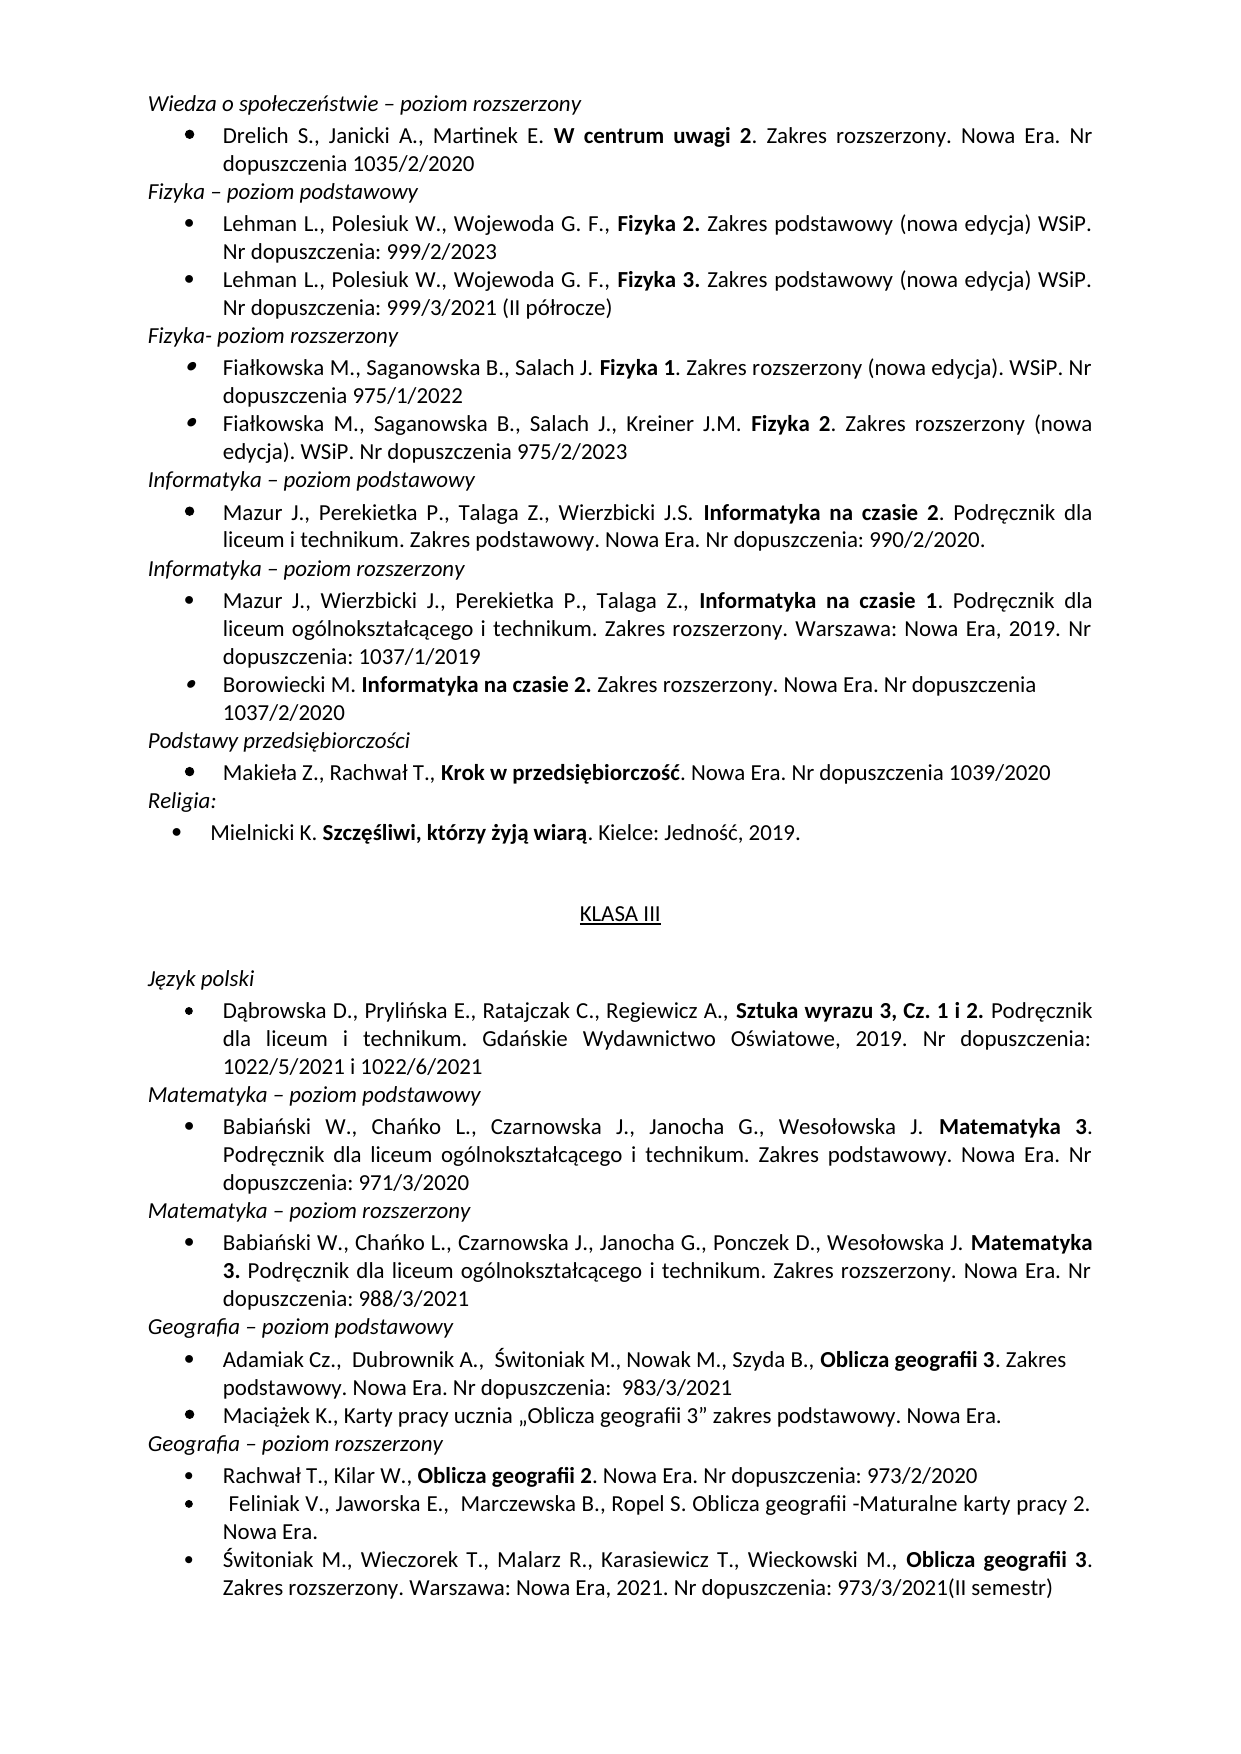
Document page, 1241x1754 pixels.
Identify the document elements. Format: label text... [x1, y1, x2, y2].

list Makieła Z., Rachwał T., Krok w przedsiębiorczość. Nowa Era. Nr dopuszczenia 1039/2020 [185, 758, 1093, 786]
list Dąbrowska D., Prylińska E., Ratajczak C., Regiewicz A., Sztuka wyrazu 3, Cz. 1 i 2. Podręcznik dla liceum i technikum. Gdańskie Wydawnictwo Oświatowe, 2019. Nr dopuszczenia: 1022/5/2021 i 1022/6/2021 [185, 996, 1093, 1080]
list Świtoniak M., Wieczorek T., Malarz R., Karasiewicz T., Wieckowski M., Oblicza geografii 3. Zakres rozszerzony. Warszawa: Nowa Era, 2021. Nr dopuszczenia: 973/3/2021(II semestr) [185, 1545, 1093, 1601]
text Geografia – poziom podstawowy [148, 1312, 1093, 1341]
list Lehman L., Polesiuk W., Wojewoda G. F., Fizyka 3. Zakres podstawowy (nowa edycja) WSiP. Nr dopuszczenia: 999/3/2021 (II półrocze) [185, 265, 1093, 321]
list Babiański W., Chańko L., Czarnowska J., Janocha G., Wesołowska J. Matematyka 3. Podręcznik dla liceum ogólnokształcącego i technikum. Zakres podstawowy. Nowa Era. Nr dopuszczenia: 971/3/2020 [185, 1112, 1093, 1196]
list Mazur J., Wierzbicki J., Perekietka P., Talaga Z., Informatyka na czasie 1. Podręcznik dla liceum ogólnokształcącego i technikum. Zakres rozszerzony. Warszawa: Nowa Era, 2019. Nr dopuszczenia: 1037/1/2019 [185, 586, 1093, 670]
list Maciążek K., Karty pracy ucznia „Oblicza geografii zakres podstawowy. Nowa Era. [185, 1401, 1093, 1429]
text Matematyka – poziom rozszerzony [148, 1196, 1093, 1224]
list Borowiecki M. Informatyka na czasie 2. Zakres rozszerzony. Nowa Era. Nr dopuszczenia 1037/2/2020 [185, 670, 1093, 726]
text Informatyka – poziom rozszerzony [148, 554, 1093, 582]
list Rachwał T., Kilar W., Oblicza geografii 2. Nowa Era. Nr dopuszczenia: 973/2/2020 [185, 1461, 1093, 1489]
list Feliniak V., Jaworska E., Marczewska B., Ropel S. Oblicza geografii -Maturalne karty pracy 2. Nowa Era. [185, 1489, 1093, 1545]
text Fizyka- poziom rozszerzony [148, 321, 1093, 349]
text Wiedza o społeczeństwie – poziom rozszerzony [148, 89, 1093, 117]
text Religia: [148, 786, 1093, 814]
text Geografia – poziom rozszerzony [148, 1429, 1093, 1457]
text KLASA III [148, 899, 1093, 927]
text Język polski [148, 964, 1093, 992]
list Adamiak Cz., Dubrownik A., Świtoniak M., Nowak M., Szyda B., Oblicza geografii 3. Zakres podstawowy. Nowa Era. Nr dopuszczenia: 983/3/2021 [185, 1345, 1093, 1401]
text Matematyka – poziom podstawowy [148, 1080, 1093, 1108]
text Podstawy przedsiębiorczości [148, 726, 1093, 754]
list Mazur J., Perekietka P., Talaga Z., Wierzbicki J.S. Informatyka na czasie 2. Podręcznik dla liceum i technikum. Zakres podstawowy. Nowa Era. Nr dopuszczenia: 990/2/2020. [185, 498, 1093, 554]
list Fiałkowska M., Saganowska B., Salach J., Kreiner J.M. Fizyka 2. Zakres rozszerzony (nowa edycja). WSiP. Nr dopuszczenia 975/2/2023 [185, 409, 1093, 465]
text Fizyka – poziom podstawowy [148, 177, 1093, 205]
text Informatyka – poziom podstawowy [148, 465, 1093, 493]
list Drelich S., Janicki A., Martinek E. W centrum uwagi 2. Zakres rozszerzony. Nowa Era. Nr dopuszczenia 1035/2/2020 [185, 121, 1093, 177]
list Fiałkowska M., Saganowska B., Salach J. Fizyka 1. Zakres rozszerzony (nowa edycja). WSiP. Nr dopuszczenia 975/1/2022 [185, 353, 1093, 409]
list Mielnicki K. Szczęśliwi, którzy żyją wiarą. Kielce: Jedność, 2019. [173, 818, 1093, 846]
list Lehman L., Polesiuk W., Wojewoda G. F., Fizyka 2. Zakres podstawowy (nowa edycja) WSiP. Nr dopuszczenia: 999/2/2023 [185, 209, 1093, 265]
list Babiański W., Chańko L., Czarnowska J., Janocha G., Ponczek D., Wesołowska J. Matematyka 3. Podręcznik dla liceum ogólnokształcącego i technikum. Zakres rozszerzony. Nowa Era. Nr dopuszczenia: 988/3/2021 [185, 1228, 1093, 1312]
